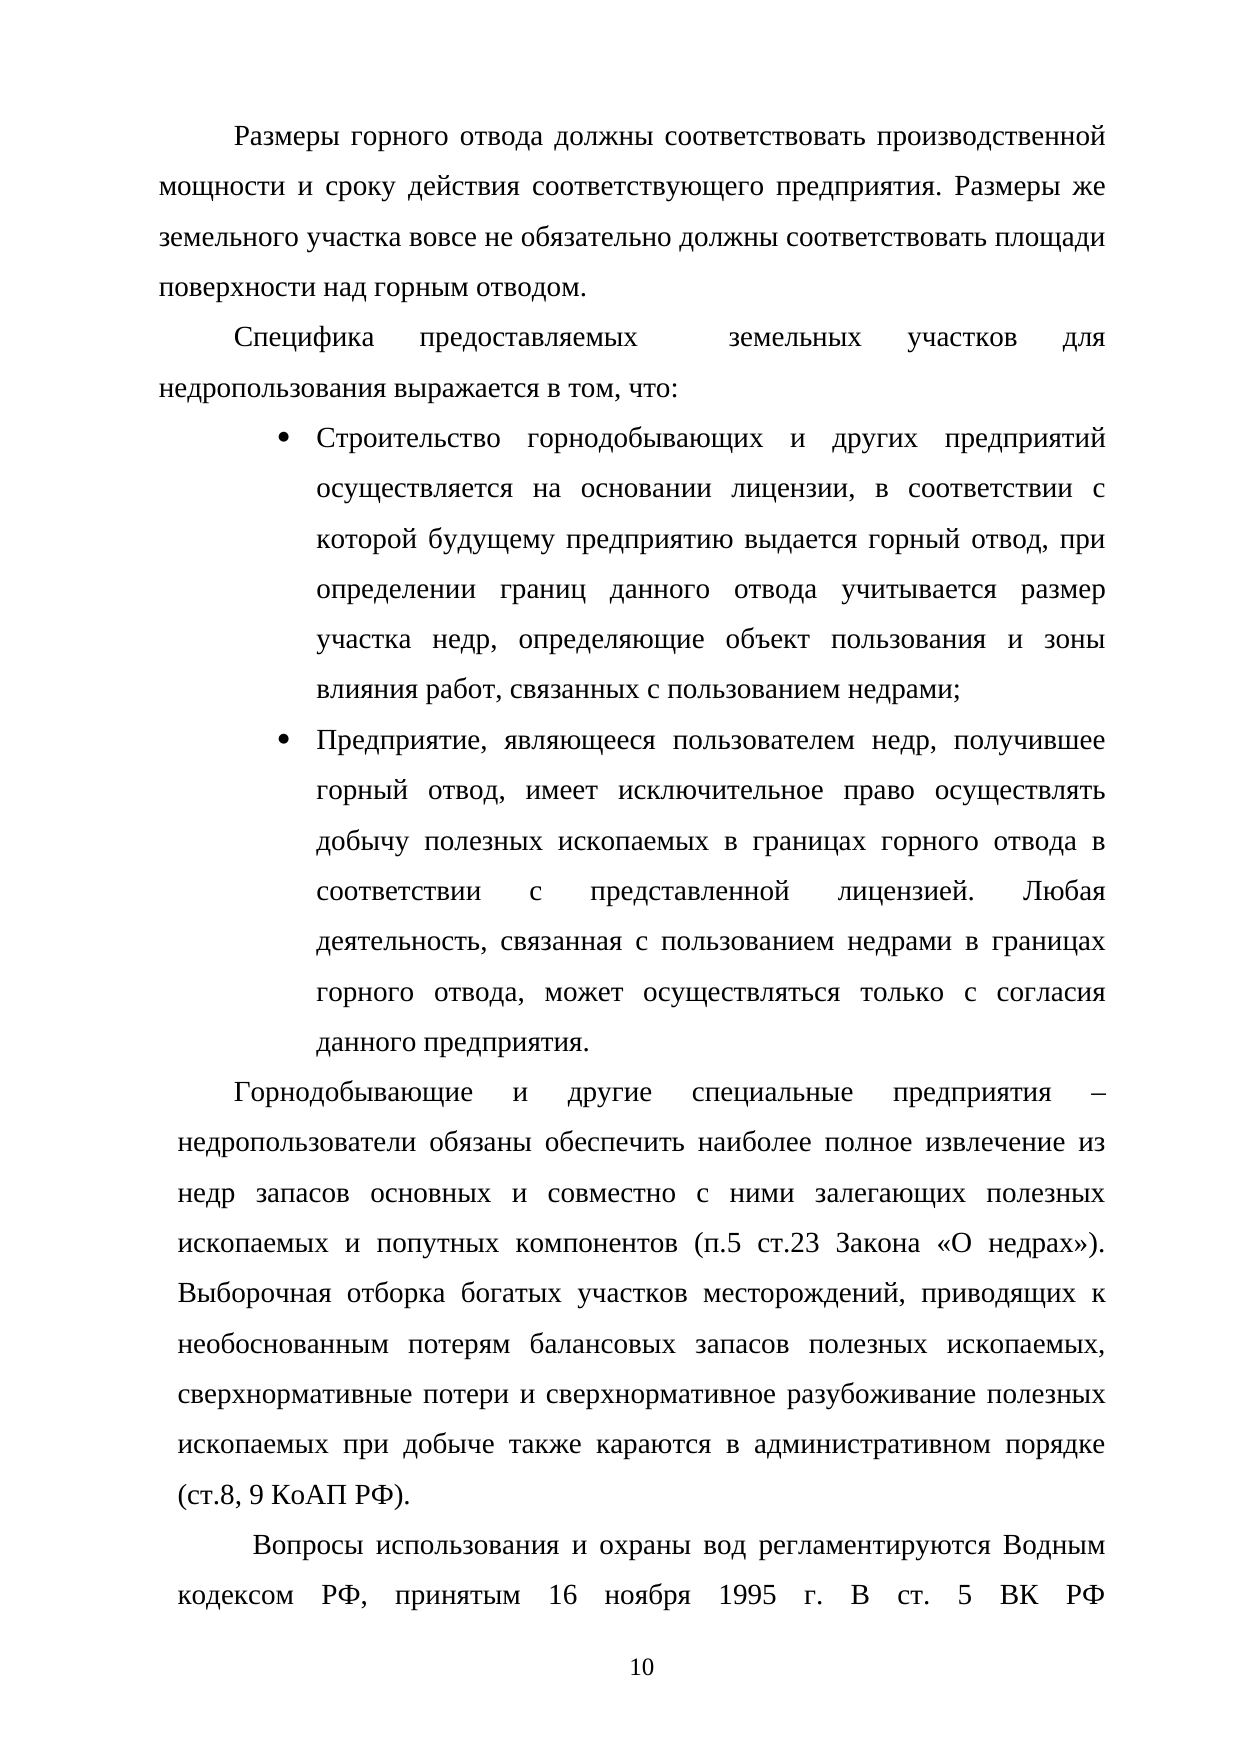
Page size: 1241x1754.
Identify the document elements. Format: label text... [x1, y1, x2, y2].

text Размеры горного отвода должны соответствовать производственной мощности и сроку действия соответствующего предприятия. Размеры же земельного участка вовсе не обязательно должны соответствовать площади поверхности над горным отводом. [158, 118, 1106, 303]
text Специфика предоставляемых земельных участков для недропользования выражается в том, что: [158, 319, 1106, 403]
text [177, 1527, 1106, 1611]
list Предприятие, являющееся пользователем недр, получившее горный отвод, имеет исключительное право осуществлять добычу полезных ископаемых в границах горного отвода в соответствии с представленной лицензией. Любая деятельность, связанная с пользованием недрами в границах горного отвода, может осуществляться только с согласия данного предприятия. [279, 722, 1106, 1057]
text Горнодобывающие и другие специальные предприятия – недропользователи обязаны обеспечить наиболее полное извлечение из недр запасов основных и совместно с ними залегающих полезных ископаемых и попутных компонентов (п.5 ст.23 Закона «О недрах»). Выборочная отборка богатых участков месторождений, приводящих к необоснованным потерям балансовых запасов полезных ископаемых, сверхнормативные потери и сверхнормативное разубоживание полезных ископаемых при добыче также караются в административном порядке (ст.8, 9 КоАП РФ). [177, 1074, 1106, 1510]
list Строительство горнодобывающих и других предприятий осуществляется на основании лицензии, в соответствии с которой будущему предприятию выдается горный отвод, при определении границ данного отвода учитывается размер участка недр, определяющие объект пользования и зоны влияния работ, связанных с пользованием недрами; [279, 420, 1106, 705]
